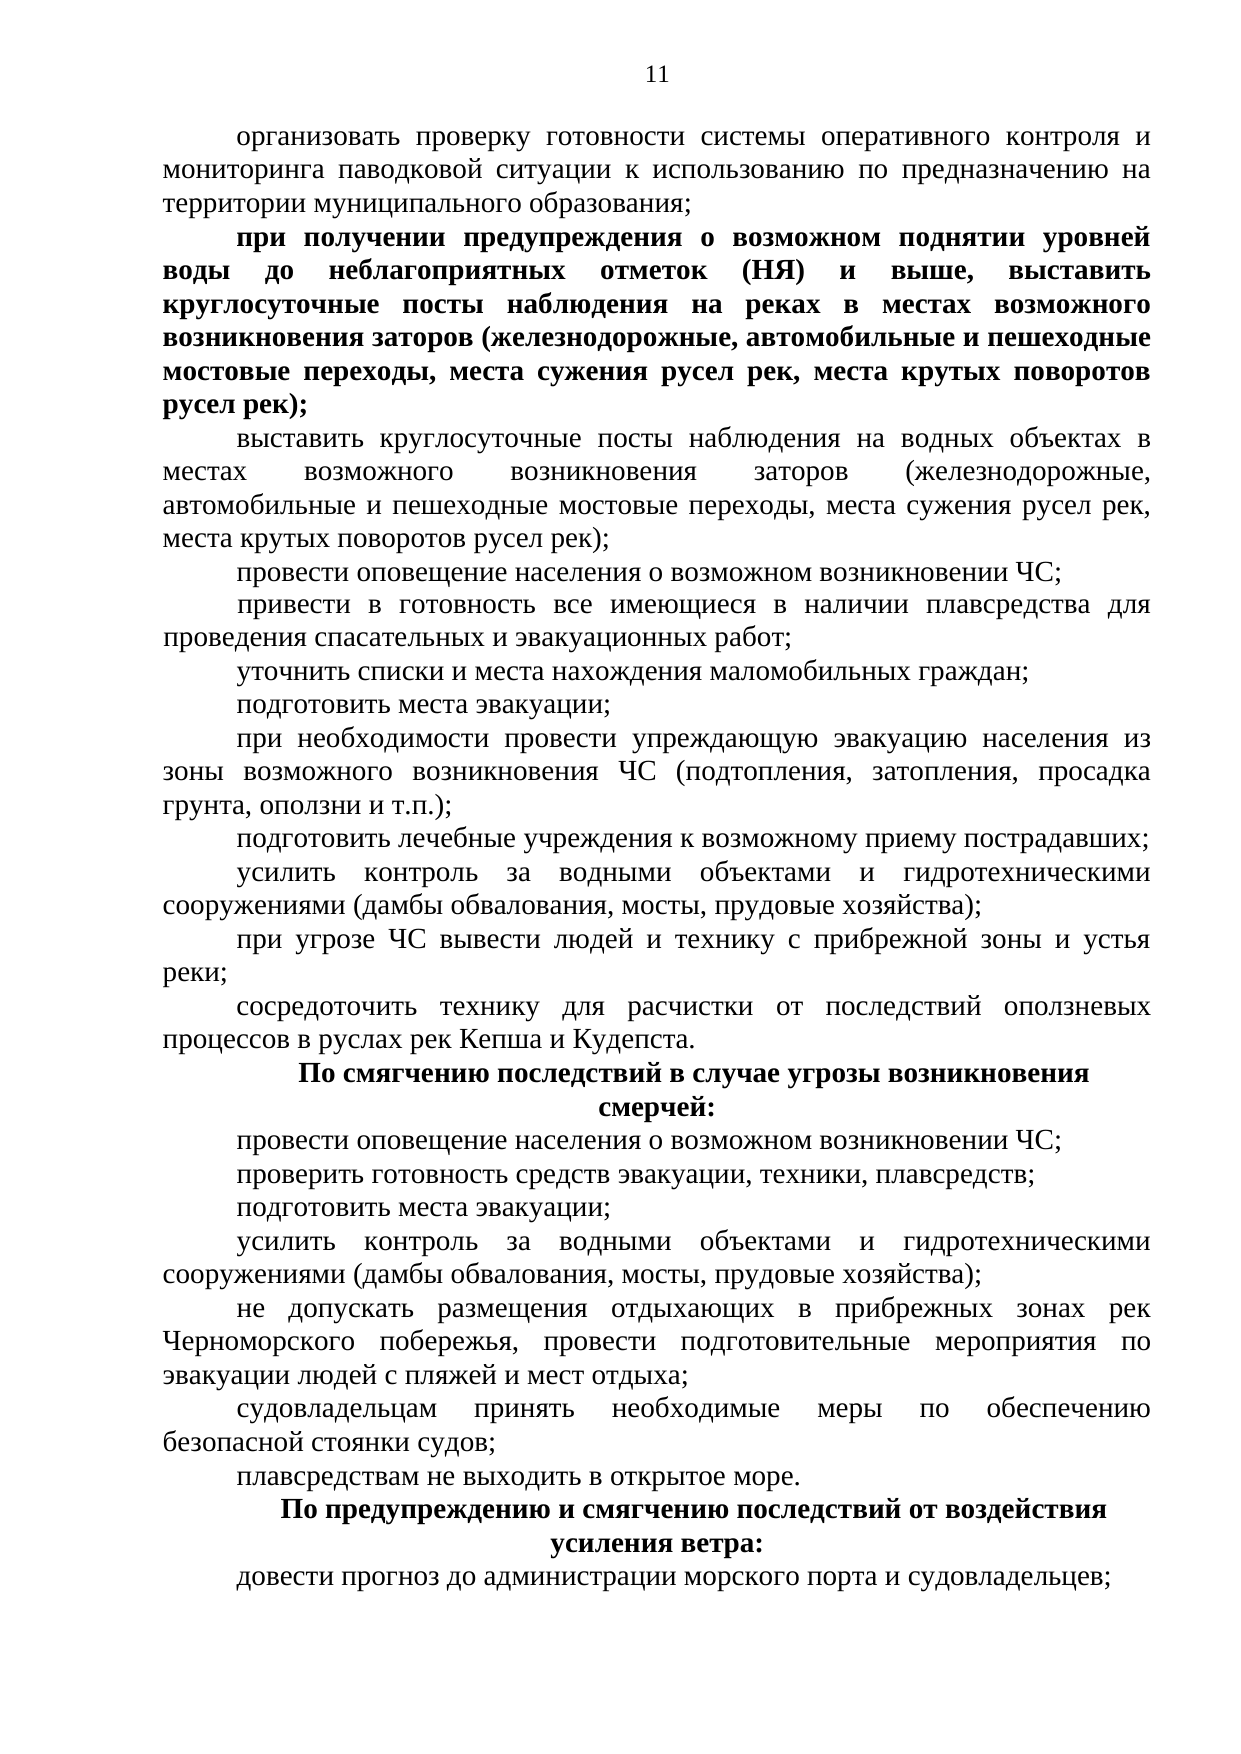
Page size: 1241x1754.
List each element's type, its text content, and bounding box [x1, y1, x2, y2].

text По предупреждению и смягчению последствий от воздействия усиления ветра: [162, 1491, 1152, 1558]
text подготовить лечебные учреждения к возможному приему пострадавших; [162, 820, 1152, 854]
text организовать проверку готовности системы оперативного контроля и мониторинга паводковой ситуации к использованию по предназначению на территории муниципального образования; [162, 118, 1152, 219]
text провести оповещение населения о возможном возникновении ЧС; [162, 1122, 1152, 1156]
text при необходимости провести упреждающую эвакуацию населения из зоны возможного возникновения ЧС (подтопления, затопления, просадка грунта, оползни и т.п.); [162, 720, 1152, 820]
text подготовить места эвакуации; [162, 686, 1152, 720]
text не допускать размещения отдыхающих в прибрежных зонах рек Черноморского побережья, провести подготовительные мероприятия по эвакуации людей с пляжей и мест отдыха; [162, 1290, 1152, 1391]
text привести в готовность все имеющиеся в наличии плавсредства для проведения спасательных и эвакуационных работ; [163, 588, 1152, 653]
text сосредоточить технику для расчистки от последствий оползневых процессов в руслах рек Кепша и Кудепста. [162, 988, 1152, 1055]
text усилить контроль за водными объектами и гидротехническими сооружениями (дамбы обвалования, мосты, прудовые хозяйства); [162, 854, 1152, 921]
text уточнить списки и места нахождения маломобильных граждан; [162, 653, 1152, 686]
text при угрозе ЧС вывести людей и технику с прибрежной зоны и устья реки; [162, 921, 1152, 988]
text довести прогноз до администрации морского порта и судовладельцев; [162, 1558, 1152, 1592]
text подготовить места эвакуации; [162, 1189, 1152, 1223]
text при получении предупреждения о возможном поднятии уровней воды до неблагоприятных отметок (НЯ) и выше, выставить круглосуточные посты наблюдения на реках в местах возможного возникновения заторов (железнодорожные, автомобильные и пешеходные мостовые переходы, места сужения русел рек, места крутых поворотов русел рек); [162, 219, 1152, 420]
text выставить круглосуточные посты наблюдения на водных объектах в местах возможного возникновения заторов (железнодорожные, автомобильные и пешеходные мостовые переходы, места сужения русел рек, места крутых поворотов русел рек); [162, 420, 1152, 554]
text усилить контроль за водными объектами и гидротехническими сооружениями (дамбы обвалования, мосты, прудовые хозяйства); [162, 1223, 1152, 1290]
text По смягчению последствий в случае угрозы возникновения смерчей: [162, 1055, 1152, 1122]
text проверить готовность средств эвакуации, техники, плавсредств; [162, 1156, 1152, 1189]
text плавсредствам не выходить в открытое море. [162, 1458, 1152, 1491]
text провести оповещение населения о возможном возникновении ЧС; [162, 554, 1152, 588]
text судовладельцам принять необходимые меры по обеспечению безопасной стоянки судов; [162, 1391, 1152, 1458]
